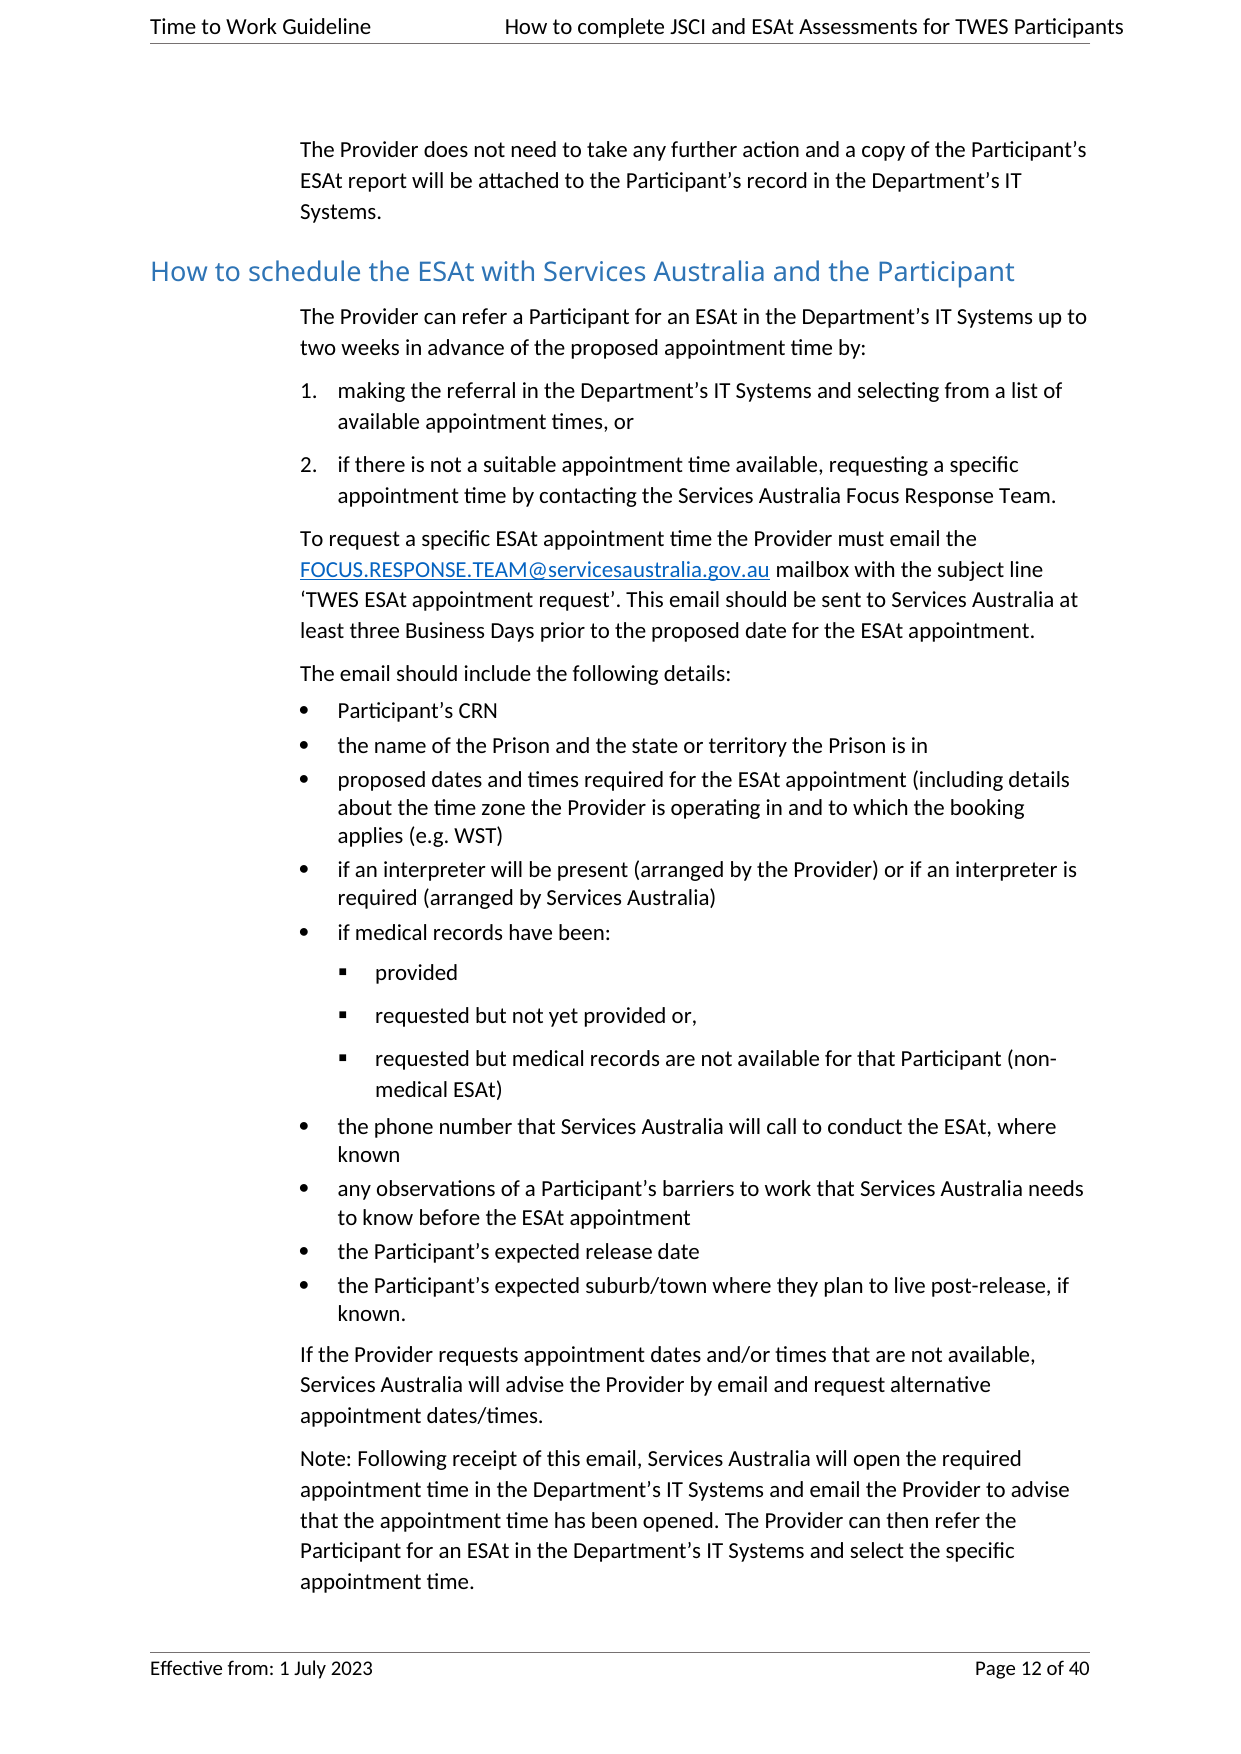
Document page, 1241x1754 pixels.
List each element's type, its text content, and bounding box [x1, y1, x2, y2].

text any observations of a Participant’s barriers to work that Services Australia needs to know before the ESAt appointment [300, 1174, 1090, 1231]
text The email should include the following details: [300, 659, 1090, 687]
text To request a specific ESAt appointment time the Provider must email the FOCUS.RESPONSE.TEAM@servicesaustralia.gov.au mailbox with the subject line ‘TWES ESAt appointment request’. This email should be sent to Services Australia at least three Business Days prior to the proposed date for the ESAt appointment. [300, 524, 1090, 644]
text If the Provider requests appointment dates and/or times that are not available, Services Australia will advise the Provider by email and request alternative appointment dates/times. [300, 1340, 1090, 1429]
list requested but medical records are not available for that Participant (non-medical ESAt) [337, 1044, 1090, 1103]
text if an interpreter will be present (arranged by the Provider) or if an interpreter is required (arranged by Services Australia) [300, 855, 1090, 911]
text if medical records have been: [300, 918, 1090, 946]
text The Provider does not need to take any further action and a copy of the Participant’s ESAt report will be attached to the Participant’s record in the Department’s IT Systems. [300, 136, 1090, 225]
list making the referral in the Department’s IT Systems and selecting from a list of available appointment times, or [300, 376, 1090, 435]
text proposed dates and times required for the ESAt appointment (including details about the time zone the Provider is operating in and to which the booking applies (e.g. WST) [300, 765, 1090, 849]
text Note: Following receipt of this email, Services Australia will open the required appointment time in the Department’s IT Systems and email the Provider to advise that the appointment time has been opened. The Provider can then refer the Participant for an ESAt in the Department’s IT Systems and select the specific appointment time. [300, 1444, 1090, 1595]
text Participant’s CRN [300, 696, 1090, 724]
text the Participant’s expected suburb/town where they plan to live post-release, if known. [300, 1271, 1090, 1327]
text the name of the Prison and the state or territory the Prison is in [300, 731, 1090, 759]
text The Provider can refer a Participant for an ESAt in the Department’s IT Systems up to two weeks in advance of the proposed appointment time by: [300, 302, 1090, 361]
subtitle How to schedule the ESAt with Services Australia and the Participant [150, 253, 1090, 290]
text the phone number that Services Australia will call to conduct the ESAt, where known [300, 1112, 1090, 1168]
text the Participant’s expected release date [300, 1237, 1090, 1265]
list requested but not yet provided or, [337, 1001, 1090, 1029]
list provided [337, 958, 1090, 986]
list if there is not a suitable appointment time available, requesting a specific appointment time by contacting the Services Australia Focus Response Team. [300, 450, 1090, 509]
